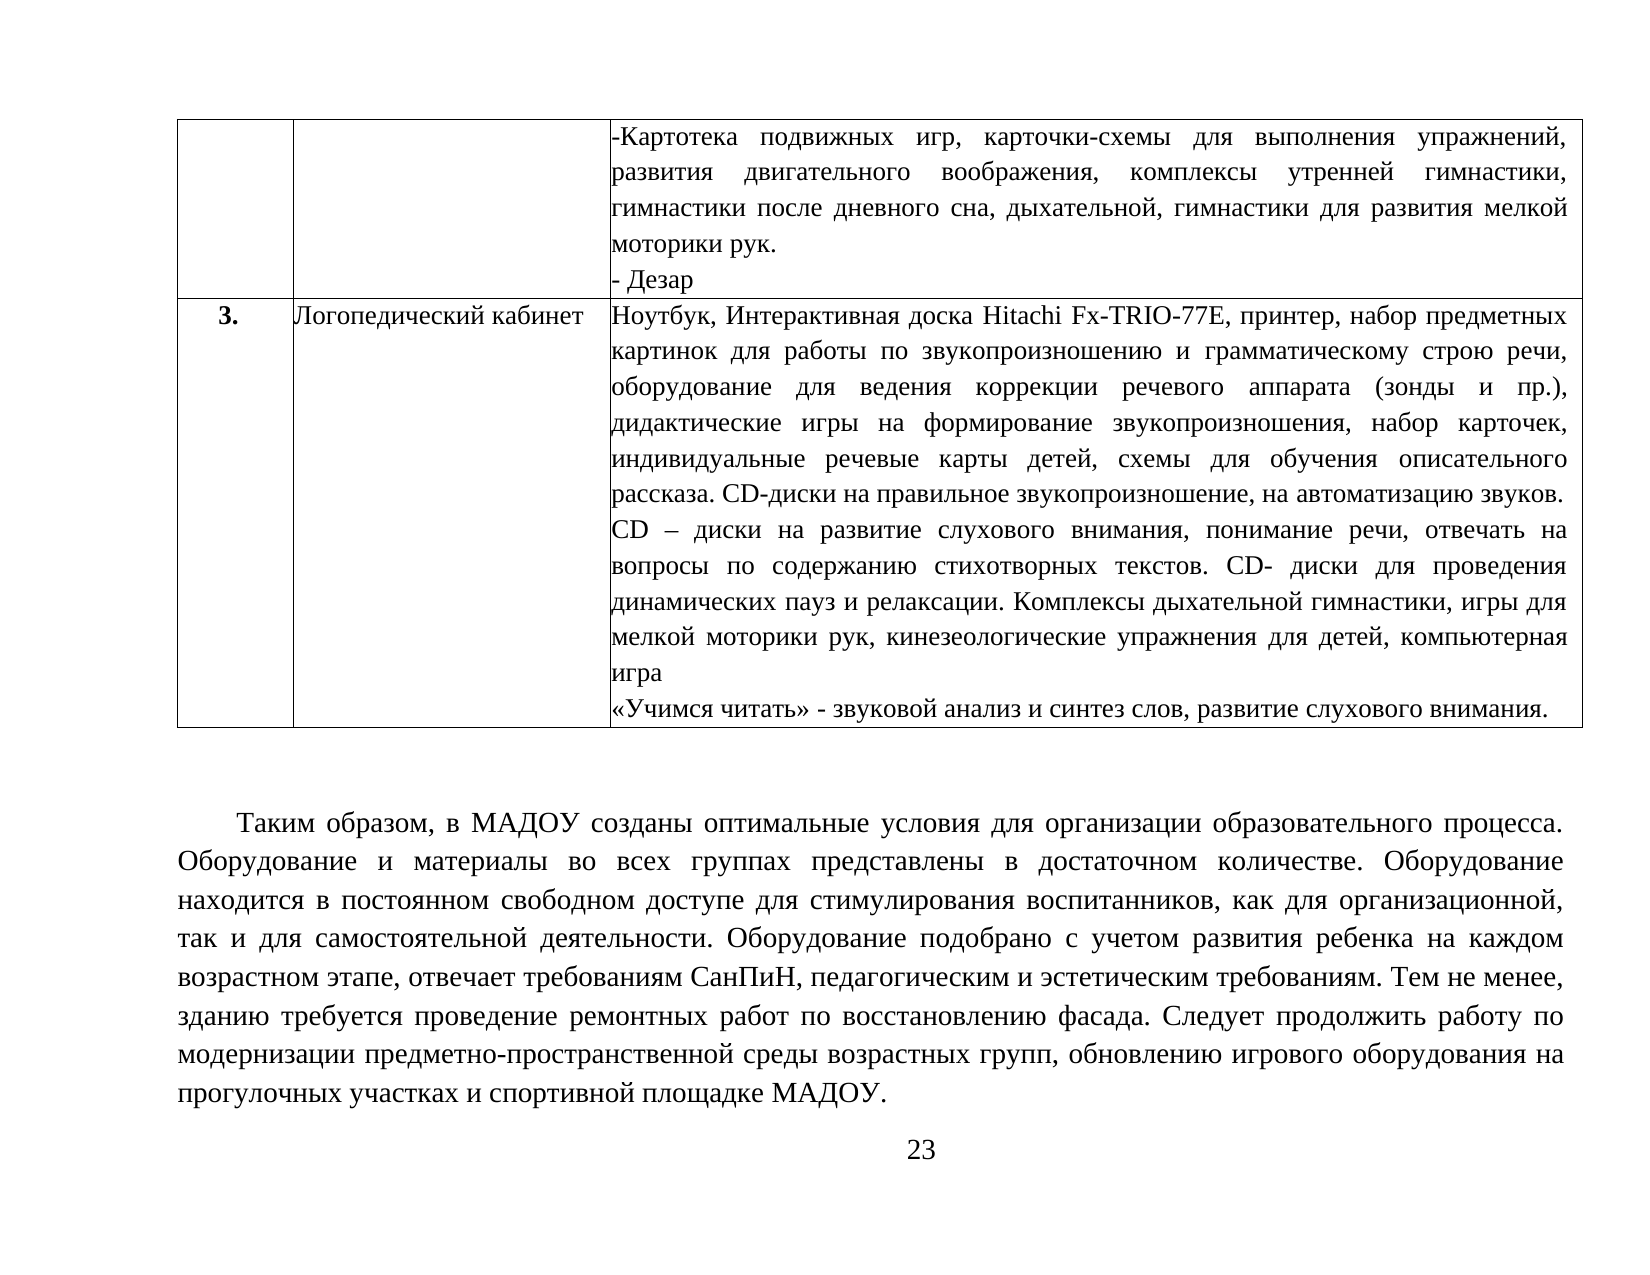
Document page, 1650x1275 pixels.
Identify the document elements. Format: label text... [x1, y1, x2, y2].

table_cell Логопедический кабинет [294, 299, 610, 727]
table_cell 3. [178, 299, 293, 727]
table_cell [611, 120, 1582, 298]
text Таким образом, в МАДОУ созданы оптимальные условия для организации образовательного процесса. Оборудование и материалы во всех группах представлены в достаточном количестве. Оборудование находится в постоянном свободном доступе для стимулирования воспитанников, как для организационной, так и для самостоятельной деятельности. Оборудование подобрано с учетом развития ребенка на каждом возрастном этапе, отвечает требованиям СанПиН, педагогическим и эстетическим требованиям. Тем не менее, зданию требуется проведение ремонтных работ по восстановлению фасада. Следует продолжить работу по модернизации предметно-пространственной среды возрастных групп, обновлению игрового оборудования на прогулочных участках и спортивной площадке МАДОУ. [177, 805, 1565, 1108]
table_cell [294, 120, 610, 298]
table_cell Ноутбук, Интерактивная доска Hitachi Fx-TRIO-77E, принтер, набор предметных картинок для работы по звукопроизношению и грамматическому строю речи, оборудование для ведения коррекции речевого аппарата (зонды и пр.), дидактические игры на формирование звукопроизношения, набор карточек, индивидуальные речевые карты детей, схемы для обучения описательного рассказа. CD-диски на правильное звукопроизношение, на автоматизацию звуков. CD – диски на развитие слухового внимания, понимание речи, отвечать на вопросы по содержанию стихотворных текстов. CD- диски для проведения динамических пауз и релаксации. Комплексы дыхательной гимнастики, игры для мелкой моторики рук, кинезеологические упражнения для детей, компьютерная игра «Учимся читать» - звуковой анализ и синтез слов, развитие слухового внимания. [611, 299, 1582, 727]
table_cell 2. [178, 120, 293, 298]
